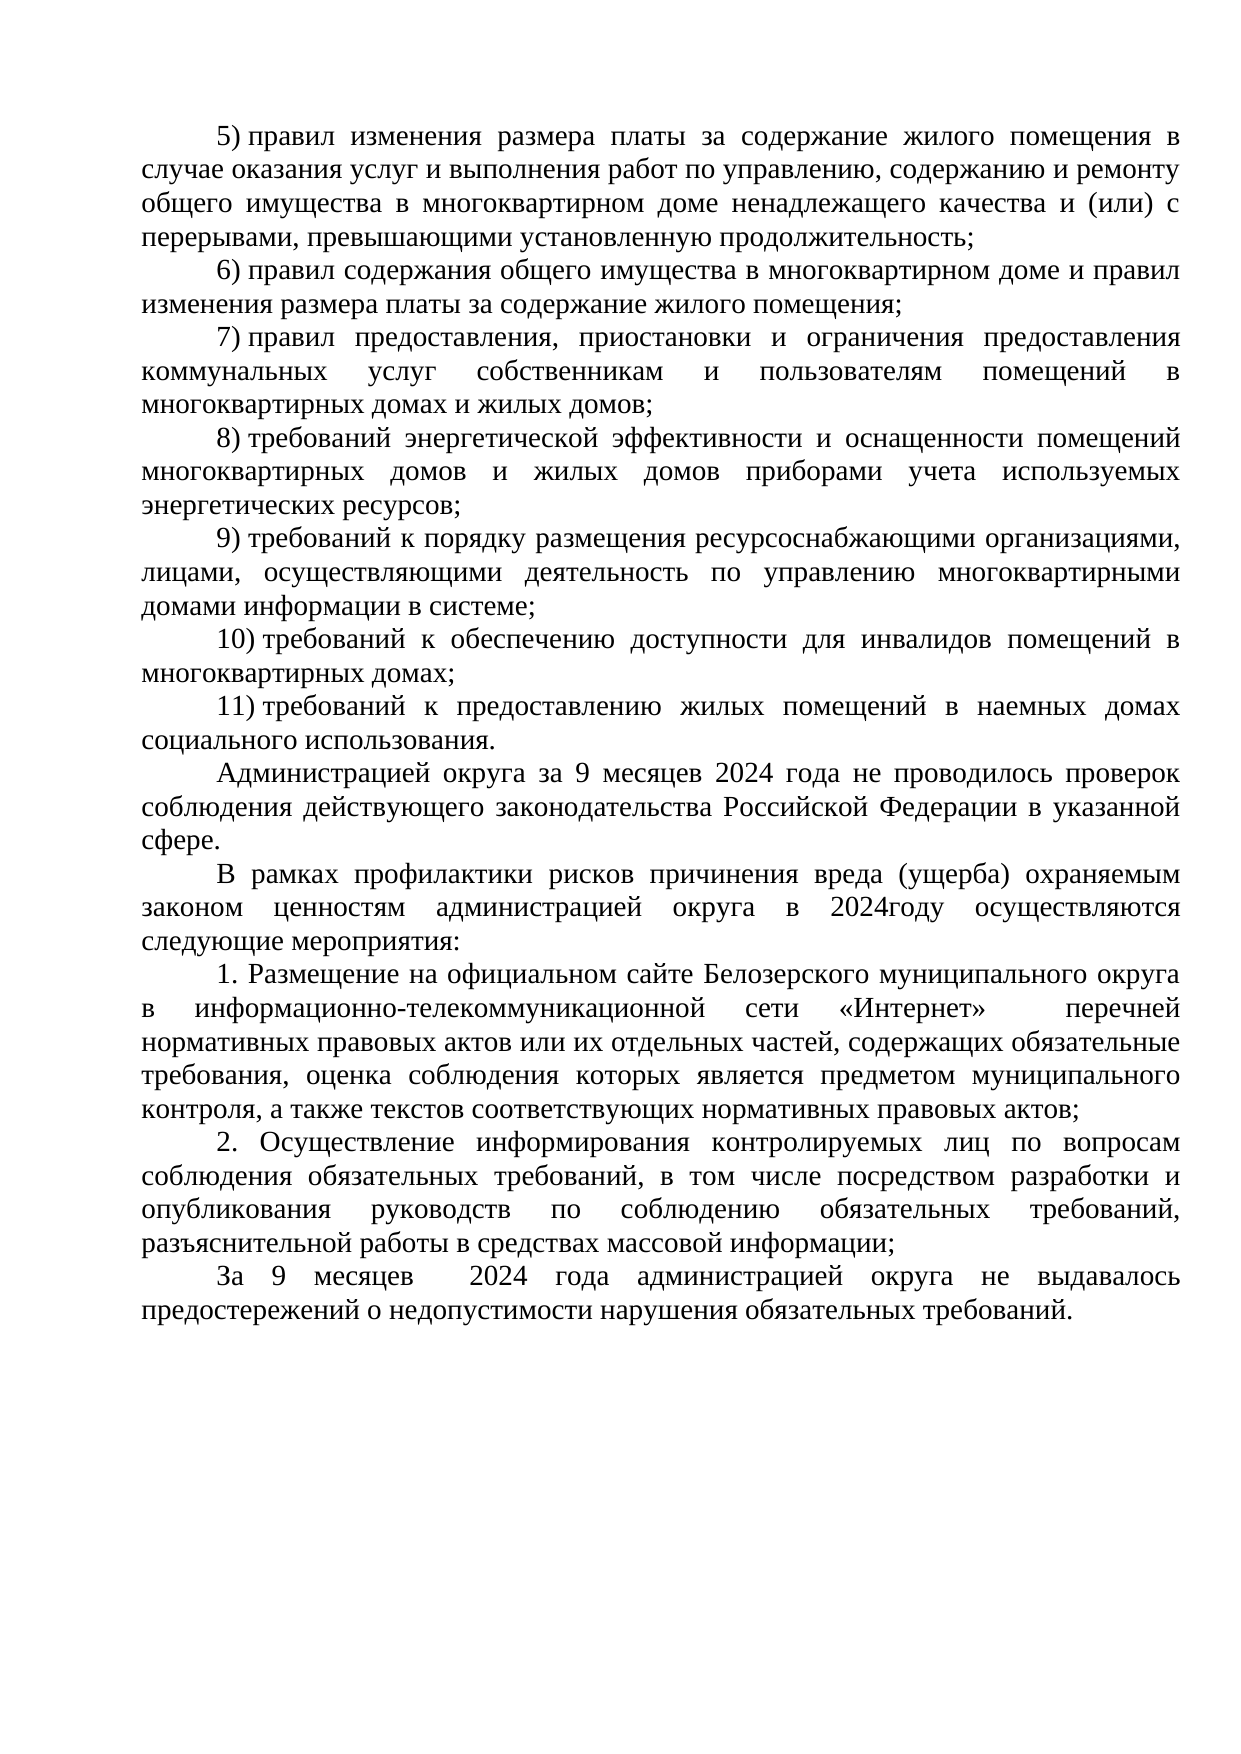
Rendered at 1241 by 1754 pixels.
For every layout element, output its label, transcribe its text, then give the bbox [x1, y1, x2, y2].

text За 9 месяцев 2024 года администрацией округа не выдавалось предостережений о недопустимости нарушения обязательных требований. [141, 1258, 1181, 1326]
text 8) требований энергетической эффективности и оснащенности помещений многоквартирных домов и жилых домов приборами учета используемых энергетических ресурсов; [141, 420, 1181, 521]
text 1. Размещение на официальном сайте Белозерского муниципального округа в информационно-телекоммуникационной сети «Интернет» перечней нормативных правовых актов или их отдельных частей, содержащих обязательные требования, оценка соблюдения которых является предметом муниципального контроля, а также текстов соответствующих нормативных правовых актов; [141, 957, 1181, 1124]
text В рамках профилактики рисков причинения вреда (ущерба) охраняемым законом ценностям администрацией округа в 2024году осуществляются следующие мероприятия: [141, 856, 1181, 957]
text 6) правил содержания общего имущества в многоквартирном доме и правил изменения размера платы за содержание жилого помещения; [141, 252, 1181, 319]
text 11) требований к предоставлению жилых помещений в наемных домах социального использования. [141, 688, 1181, 755]
text 2. Осуществление информирования контролируемых лиц по вопросам соблюдения обязательных требований, в том числе посредством разработки и опубликования руководств по соблюдению обязательных требований, разъяснительной работы в средствах массовой информации; [141, 1124, 1181, 1258]
text 9) требований к порядку размещения ресурсоснабжающими организациями, лицами, осуществляющими деятельность по управлению многоквартирными домами информации в системе; [141, 521, 1181, 621]
text 10) требований к обеспечению доступности для инвалидов помещений в многоквартирных домах; [141, 621, 1181, 688]
text 5) правил изменения размера платы за содержание жилого помещения в случае оказания услуг и выполнения работ по управлению, содержанию и ремонту общего имущества в многоквартирном доме ненадлежащего качества и (или) с перерывами, превышающими установленную продолжительность; [141, 118, 1181, 252]
text Администрацией округа за 9 месяцев 2024 года не проводилось проверок соблюдения действующего законодательства Российской Федерации в указанной сфере. [141, 755, 1181, 856]
text 7) правил предоставления, приостановки и ограничения предоставления коммунальных услуг собственникам и пользователям помещений в многоквартирных домах и жилых домов; [141, 319, 1181, 420]
